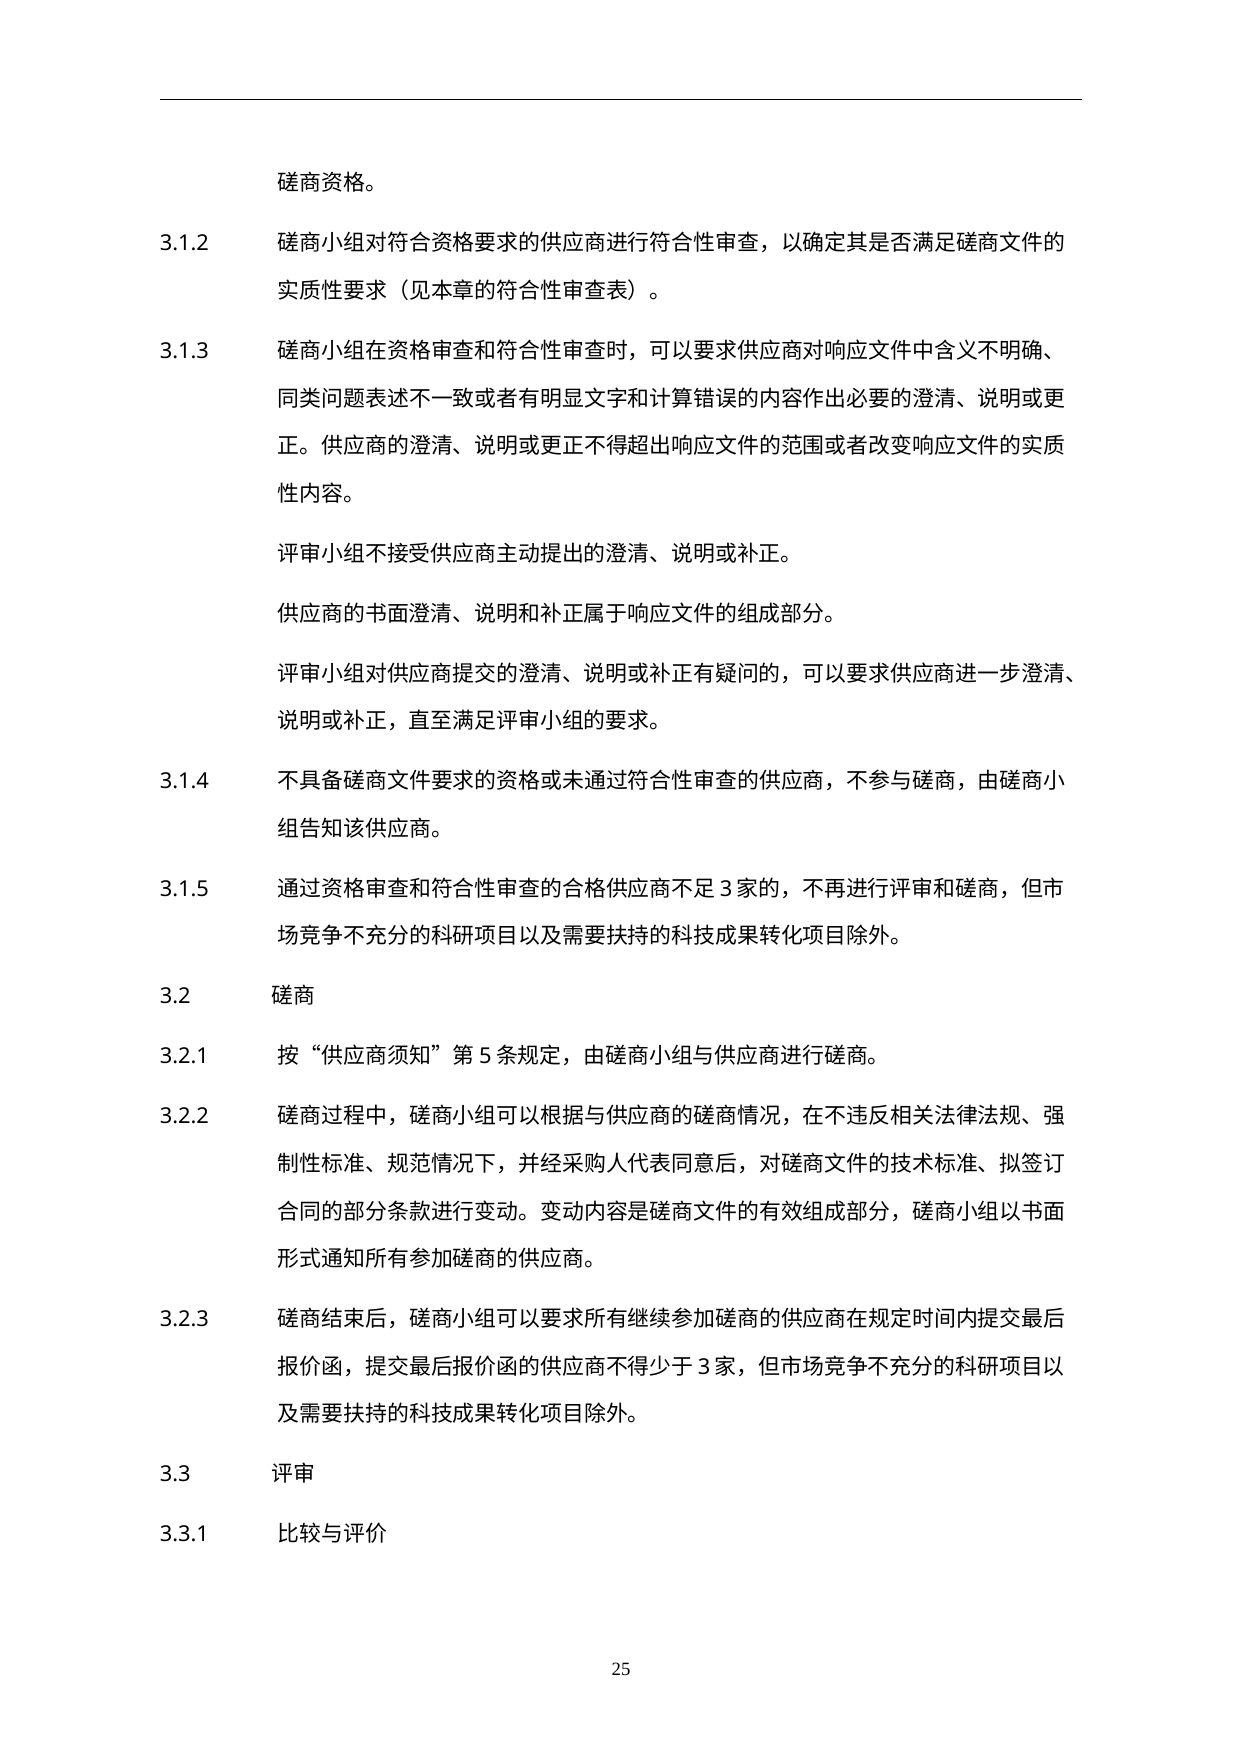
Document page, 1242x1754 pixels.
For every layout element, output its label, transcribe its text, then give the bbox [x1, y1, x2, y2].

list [159, 165, 1082, 197]
list 磋商小组在资格审查和符合性审查时，可以要求供应商对响应文件中含义不明确、同类问题表述不一致或者有明显文字和计算错误的内容作出必要的澄清、说明或更正。供应商的澄清、说明或更正不得超出响应文件的范围或者改变响应文件的实质性内容。 [159, 333, 1082, 507]
text 供应商的书面澄清、说明和补正属于响应文件的组成部分。 [277, 596, 1082, 627]
list 磋商 [159, 978, 1082, 1010]
list 磋商结束后，磋商小组可以要求所有继续参加磋商的供应商在规定时间内提交最后报价函，提交最后报价函的供应商不得少于3家，但市场竞争不充分的科研项目以及需要扶持的科技成果转化项目除外。 [159, 1301, 1082, 1428]
text 评审小组对供应商提交的澄清、说明或补正有疑问的，可以要求供应商进一步澄清、说明或补正，直至满足评审小组的要求。 [277, 656, 1082, 735]
list 不具备磋商文件要求的资格或未通过符合性审查的供应商，不参与磋商，由磋商小组告知该供应商。 [159, 763, 1082, 842]
list 评审 [159, 1456, 1082, 1488]
list 比较与评价 [159, 1516, 1082, 1548]
list 通过资格审查和符合性审查的合格供应商不足3家的，不再进行评审和磋商，但市场竞争不充分的科研项目以及需要扶持的科技成果转化项目除外。 [159, 871, 1082, 950]
list 按“供应商须知”第5条规定，由磋商小组与供应商进行磋商。 [159, 1038, 1082, 1070]
text 评审小组不接受供应商主动提出的澄清、说明或补正。 [277, 536, 1082, 567]
list 磋商小组对符合资格要求的供应商进行符合性审查，以确定其是否满足磋商文件的实质性要求（见本章的符合性审查表）。 [159, 225, 1082, 305]
list 磋商过程中，磋商小组可以根据与供应商的磋商情况，在不违反相关法律法规、强制性标准、规范情况下，并经采购人代表同意后，对磋商文件的技术标准、拟签订合同的部分条款进行变动。变动内容是磋商文件的有效组成部分，磋商小组以书面形式通知所有参加磋商的供应商。 [159, 1098, 1082, 1273]
